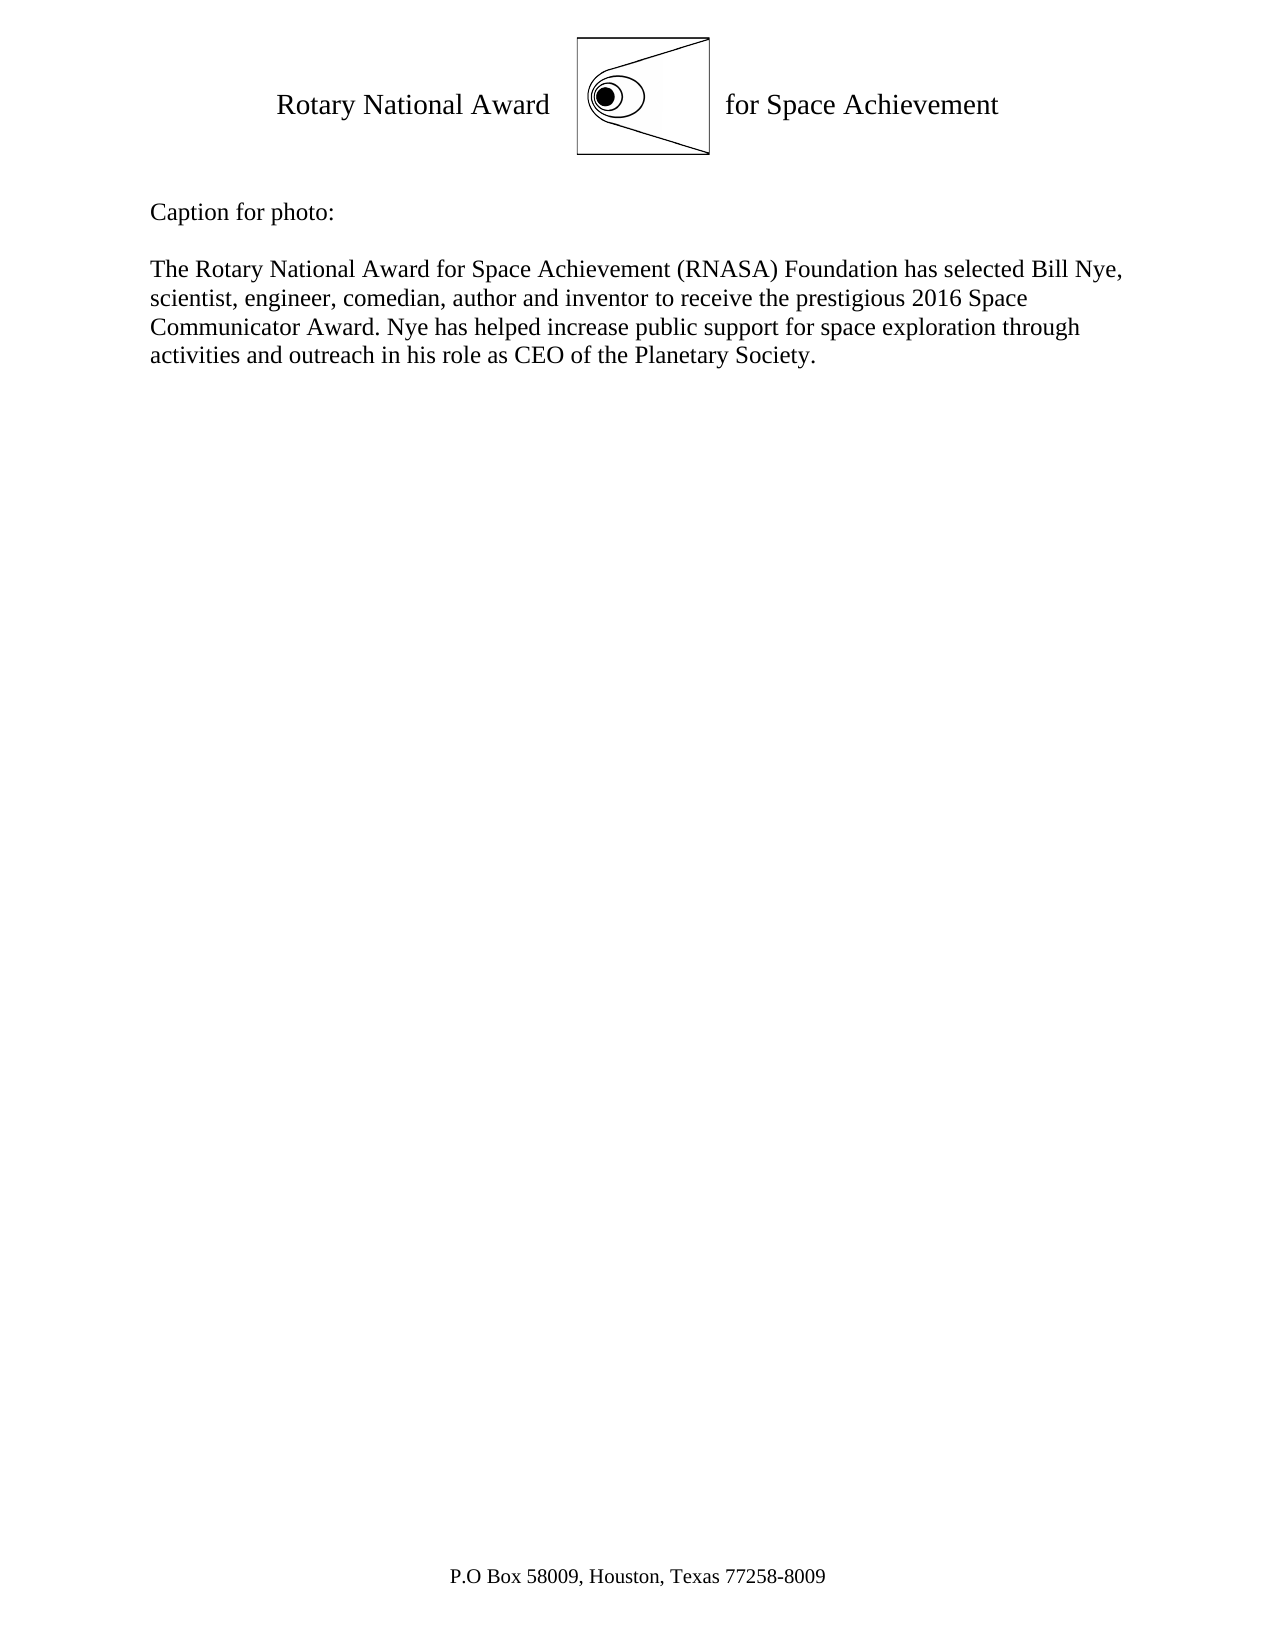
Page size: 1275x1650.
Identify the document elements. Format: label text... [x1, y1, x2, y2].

text Caption for photo: [150, 197, 1125, 226]
text The Rotary National Award for Space Achievement (RNASA) Foundation has selected Bill Nye, scientist, engineer, comedian, author and inventor to receive the prestigious 2016 Space Communicator Award. Nye has helped increase public support for space exploration through activities and outreach in his role as CEO of the Planetary Society. [150, 254, 1125, 369]
